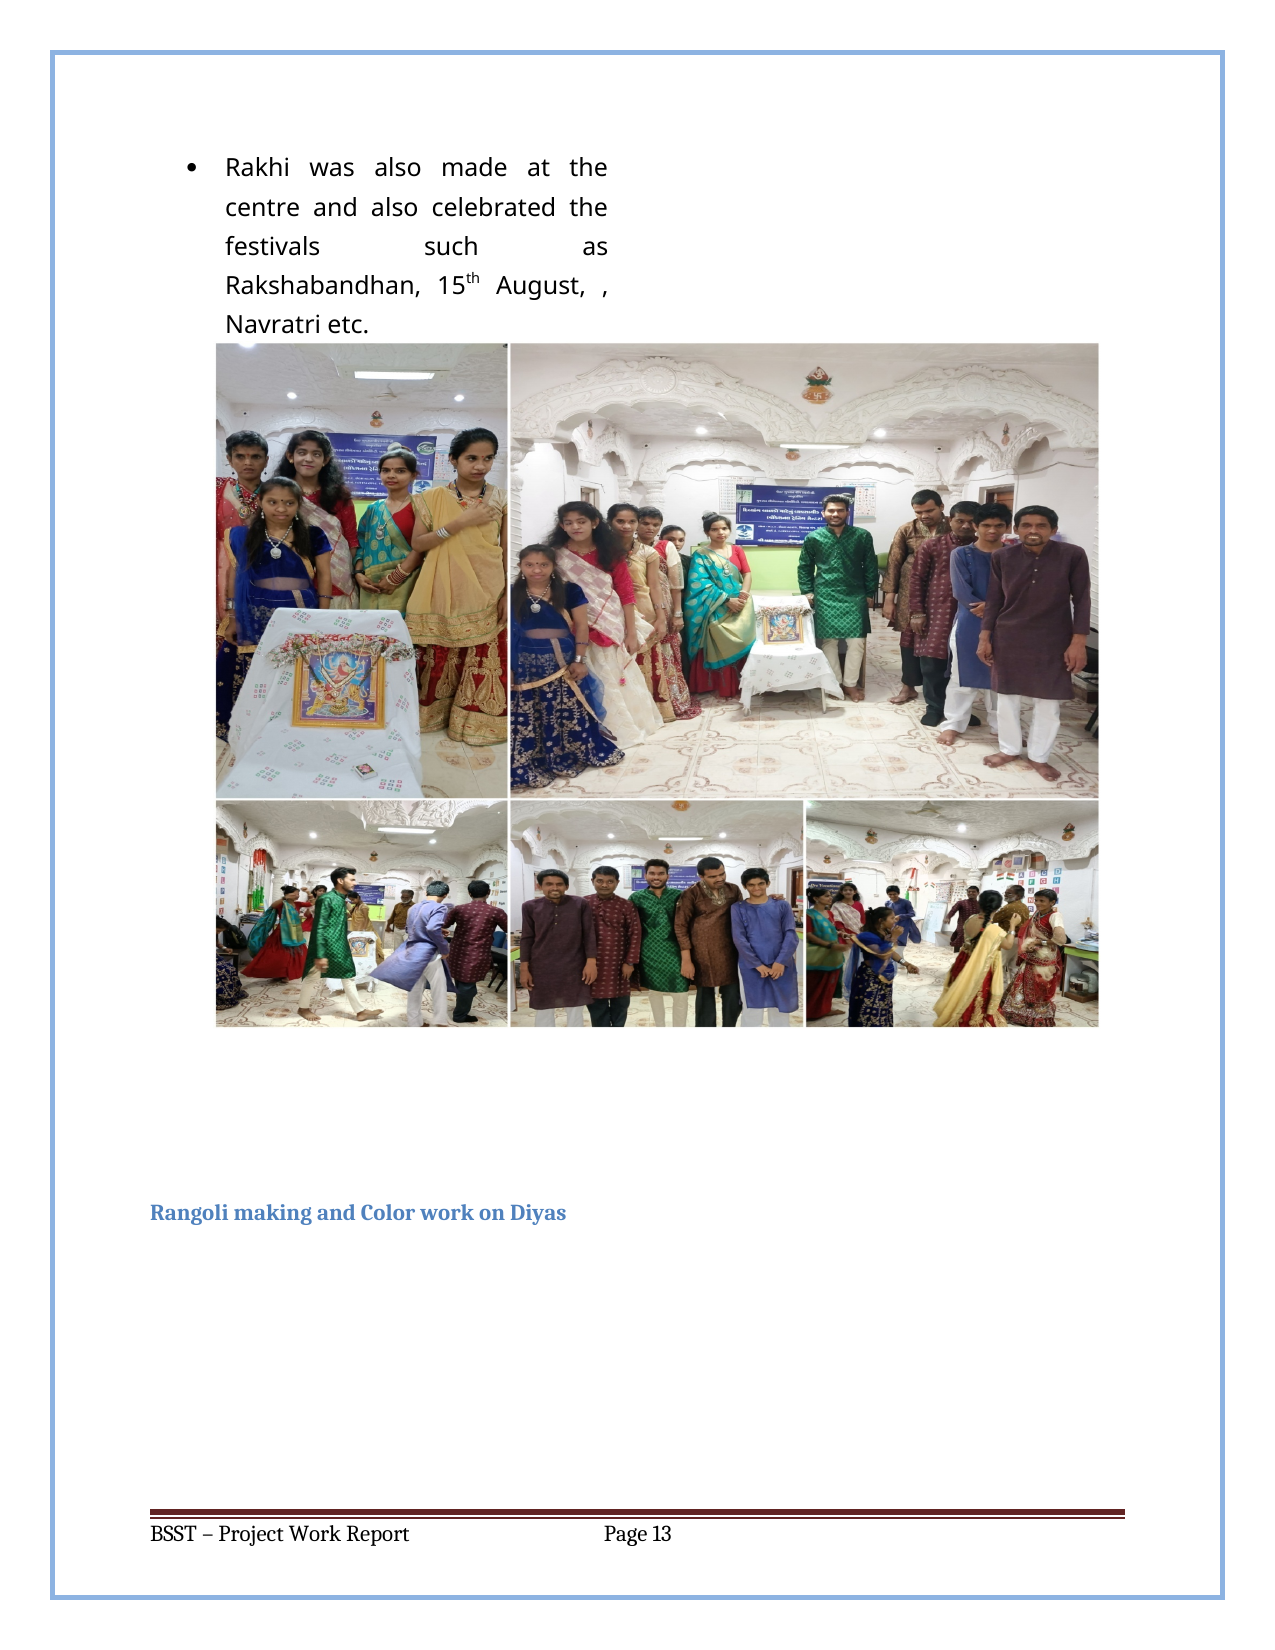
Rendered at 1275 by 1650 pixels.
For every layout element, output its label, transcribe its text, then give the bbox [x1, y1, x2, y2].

picture [213, 341, 1101, 1029]
subtitle Rangoli making and Color work on Diyas [150, 1200, 1125, 1226]
list Rakhi was also made at the centre and also celebrated the festivals such as Rakshabandhan, 15th August, , Navratri etc. [187, 150, 608, 341]
